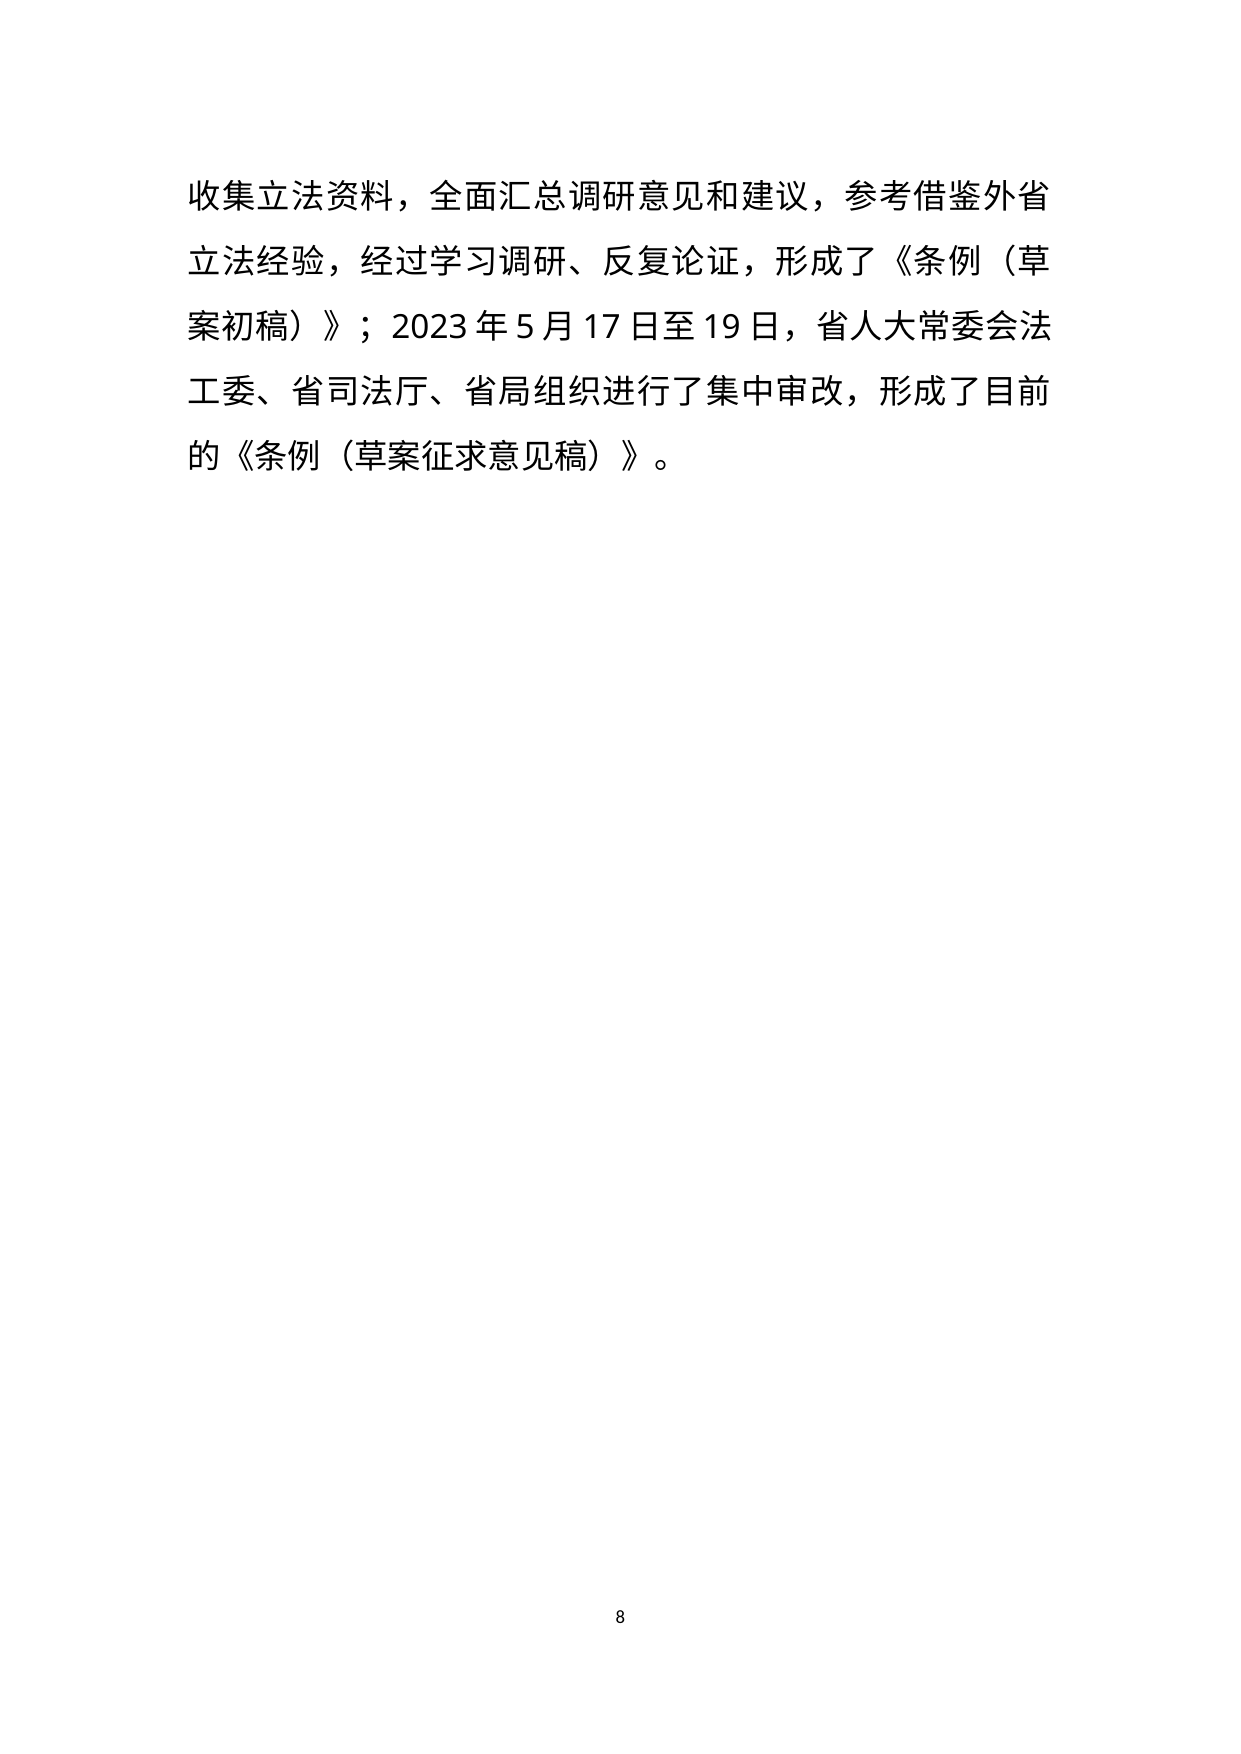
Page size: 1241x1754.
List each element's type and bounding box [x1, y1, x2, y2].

text [187, 162, 1053, 487]
